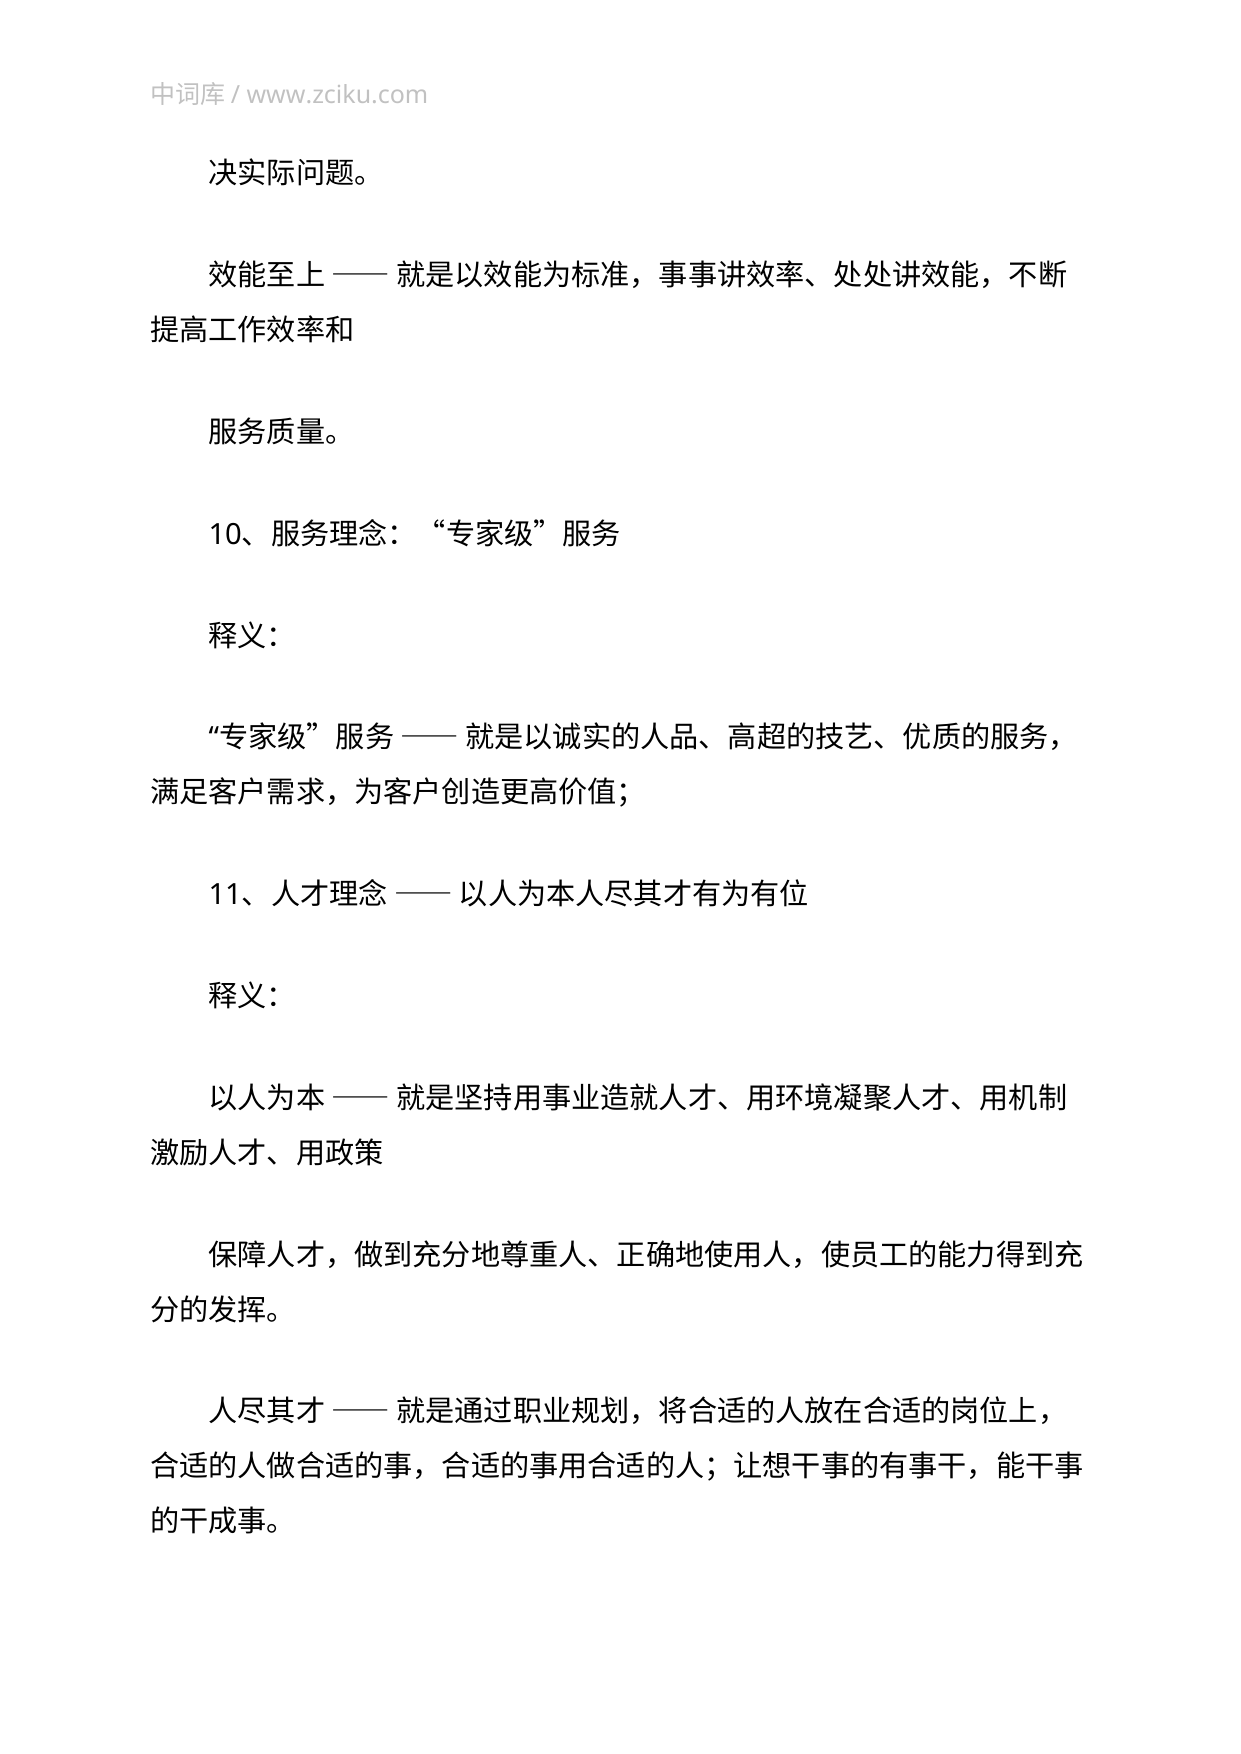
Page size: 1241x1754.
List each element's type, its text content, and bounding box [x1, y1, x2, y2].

text 以人为本 —— 就是坚持用事业造就人才、用环境凝聚人才、用机制激励人才、用政策 [150, 1074, 1090, 1172]
text 效能至上 —— 就是以效能为标准，事事讲效率、处处讲效能，不断提高工作效率和 [150, 252, 1090, 349]
text 保障人才，做到充分地尊重人、正确地使用人，使员工的能力得到充分的发挥。 [150, 1231, 1090, 1328]
text 10、服务理念：“专家级”服务 [150, 510, 1090, 553]
text 11、人才理念 —— 以人为本人尽其才有为有位 [150, 871, 1090, 913]
text 释义： [150, 612, 1090, 654]
text 服务质量。 [150, 408, 1090, 451]
text “专家级”服务 —— 就是以诚实的人品、高超的技艺、优质的服务，满足客户需求，为客户创造更高价值； [150, 714, 1090, 811]
text 人尽其才 —— 就是通过职业规划，将合适的人放在合适的岗位上，合适的人做合适的事，合适的事用合适的人；让想干事的有事干，能干事的干成事。 [150, 1388, 1090, 1540]
text 释义： [150, 973, 1090, 1015]
text 决实际问题。 [150, 150, 1090, 192]
